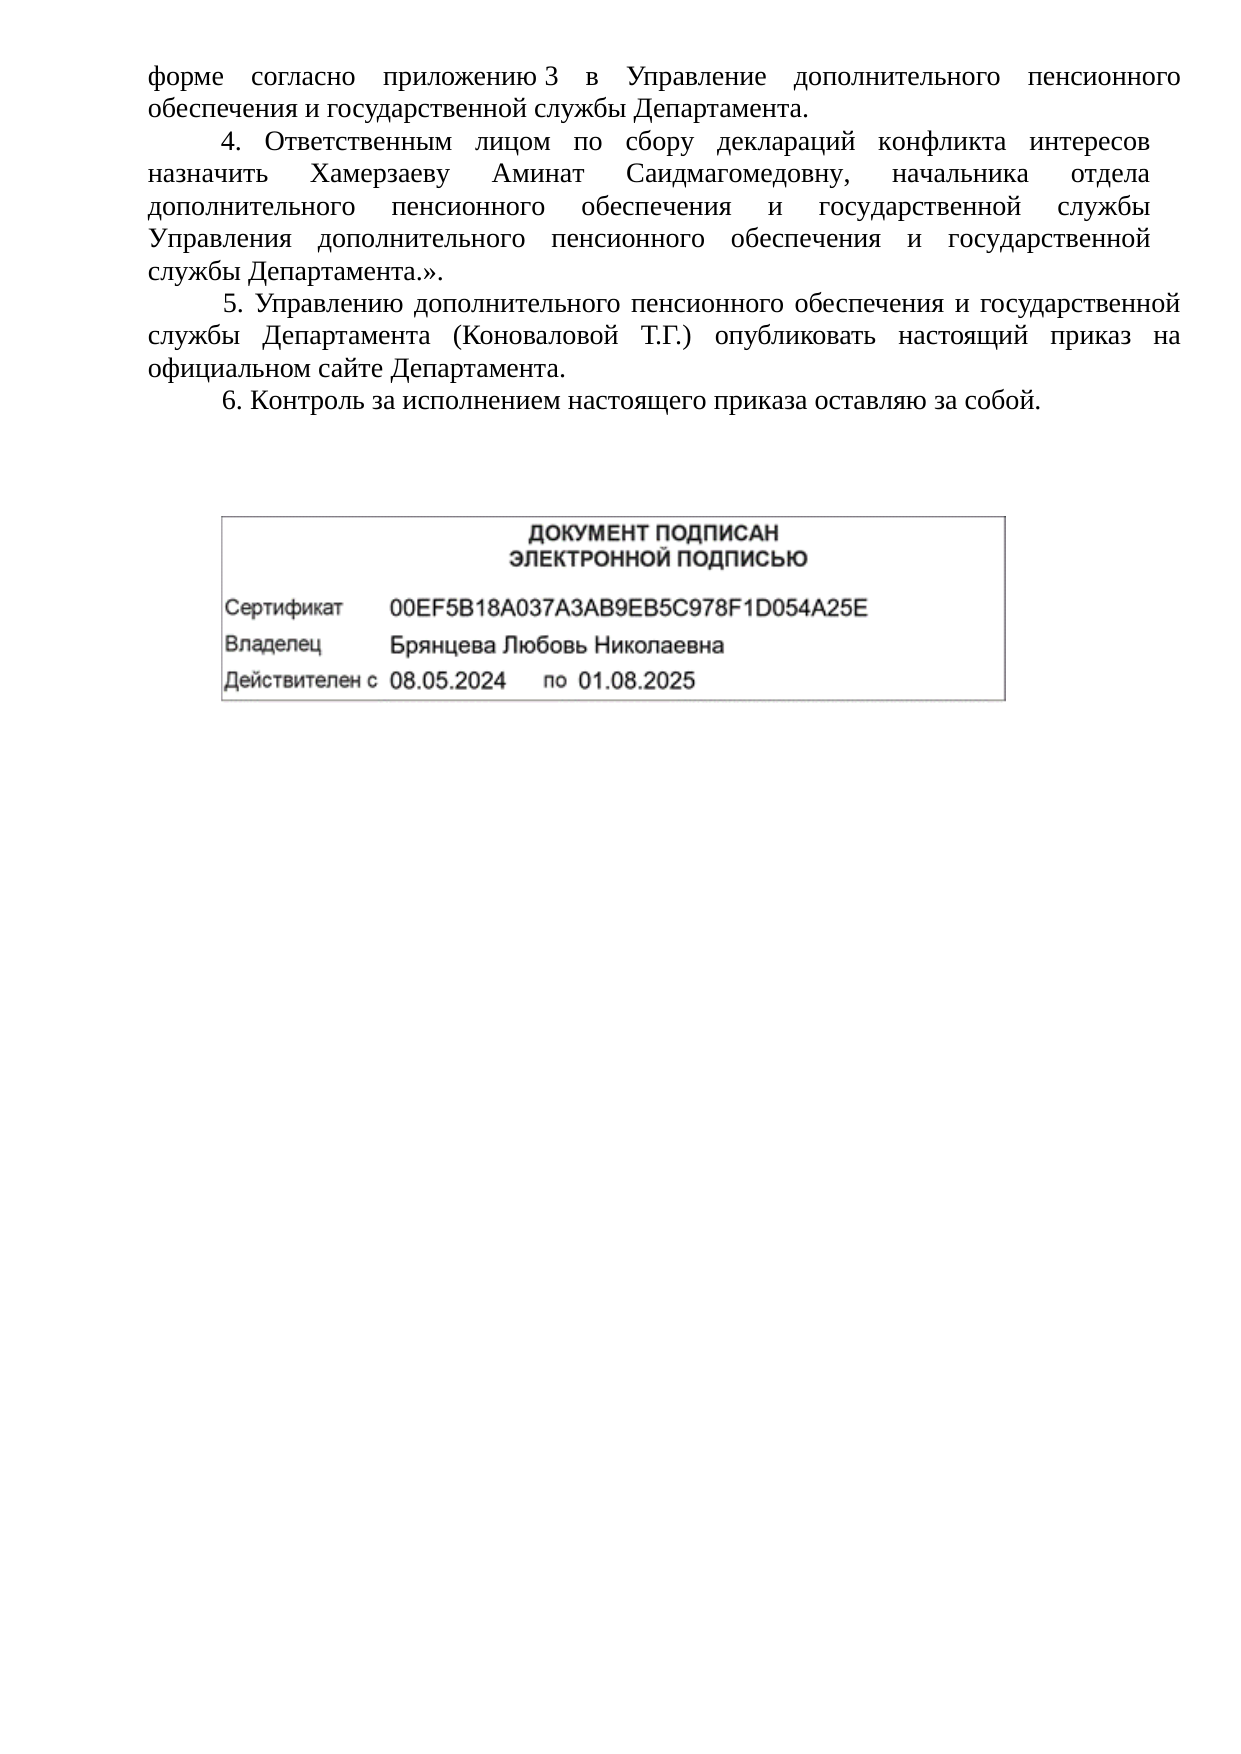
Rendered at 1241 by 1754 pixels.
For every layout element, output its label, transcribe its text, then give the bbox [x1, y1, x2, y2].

text 4. Ответственным лицом по сбору деклараций конфликта интересов назначить Хамерзаеву Аминат Саидмагомедовну, начальника отдела дополнительного пенсионного обеспечения и государственной службы Управления дополнительного пенсионного обеспечения и государственной службы Департамента.». [148, 124, 1152, 286]
picture [221, 516, 1006, 703]
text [148, 59, 1181, 124]
text 5. Управлению дополнительного пенсионного обеспечения и государственной службы Департамента (Коноваловой Т.Г.) опубликовать настоящий приказ на официальном сайте Департамента. [148, 286, 1181, 383]
text 6. Контроль за исполнением настоящего приказа оставляю за собой. [148, 383, 1181, 416]
